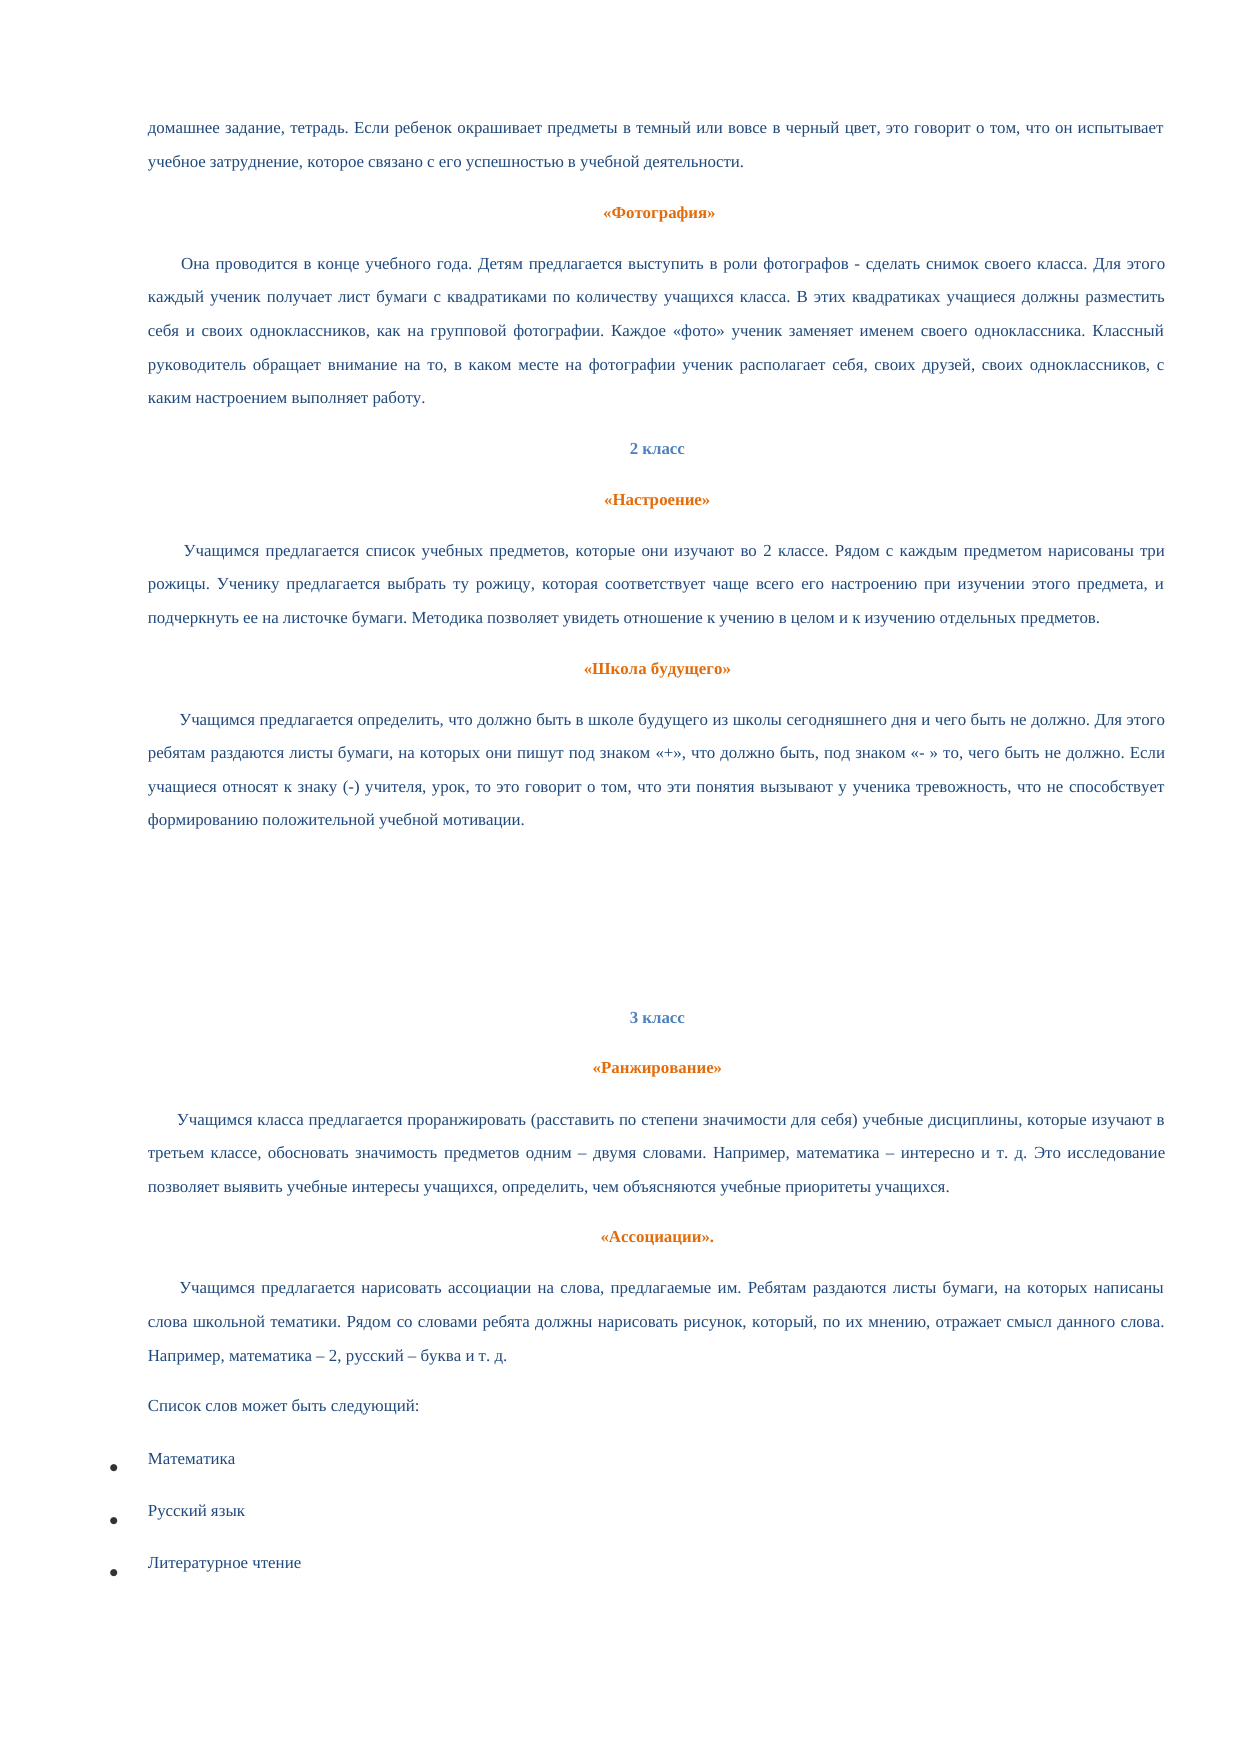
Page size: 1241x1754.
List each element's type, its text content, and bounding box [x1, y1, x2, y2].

list Математика [110, 1447, 1167, 1482]
text 2 класс [148, 439, 1167, 472]
text «Настроение» [148, 489, 1167, 523]
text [148, 118, 1167, 185]
text Учащимся предлагается определить, что должно быть в школе будущего из школы сегодняшнего дня и чего быть не должно. Для этого ребятам раздаются листы бумаги, на которых они пишут под знаком «+», что должно быть, под знаком «- » то, чего быть не должно. Если учащиеся относят к знаку (-) учителя, урок, то это говорит о том, что эти понятия вызывают у ученика тревожность, что не способствует формированию положительной учебной мотивации. [148, 709, 1167, 844]
text «Фотография» [148, 203, 1167, 236]
text Учащимся предлагается нарисовать ассоциации на слова, предлагаемые им. Ребятам раздаются листы бумаги, на которых написаны слова школьной тематики. Рядом со словами ребята должны нарисовать рисунок, который, по их мнению, отражает смысл данного слова. Например, математика – 2, русский – буква и т. д. [148, 1278, 1167, 1379]
text Список слов может быть следующий: [148, 1396, 1167, 1430]
list Литературное чтение [110, 1552, 1167, 1587]
text 3 класс [148, 1007, 1167, 1041]
text «Ассоциации». [148, 1227, 1167, 1261]
list Русский язык [110, 1499, 1167, 1534]
text Она проводится в конце учебного года. Детям предлагается выступить в роли фотографов - сделать снимок своего класса. Для этого каждый ученик получает лист бумаги с квадратиками по количеству учащихся класса. В этих квадратиках учащиеся должны разместить себя и своих одноклассников, как на групповой фотографии. Каждое «фото» ученик заменяет именем своего одноклассника. Классный руководитель обращает внимание на то, в каком месте на фотографии ученик располагает себя, своих друзей, своих одноклассников, с каким настроением выполняет работу. [148, 253, 1167, 421]
text «Ранжирование» [148, 1058, 1167, 1092]
text Учащимся класса предлагается проранжировать (расставить по степени значимости для себя) учебные дисциплины, которые изучают в третьем классе, обосновать значимость предметов одним – двумя словами. Например, математика – интересно и т. д. Это исследование позволяет выявить учебные интересы учащихся, определить, чем объясняются учебные приоритеты учащихся. [148, 1109, 1167, 1210]
text Учащимся предлагается список учебных предметов, которые они изучают во 2 классе. Рядом с каждым предметом нарисованы три рожицы. Ученику предлагается выбрать ту рожицу, которая соответствует чаще всего его настроению при изучении этого предмета, и подчеркнуть ее на листочке бумаги. Методика позволяет увидеть отношение к учению в целом и к изучению отдельных предметов. [148, 541, 1167, 641]
text «Школа будущего» [148, 658, 1167, 692]
